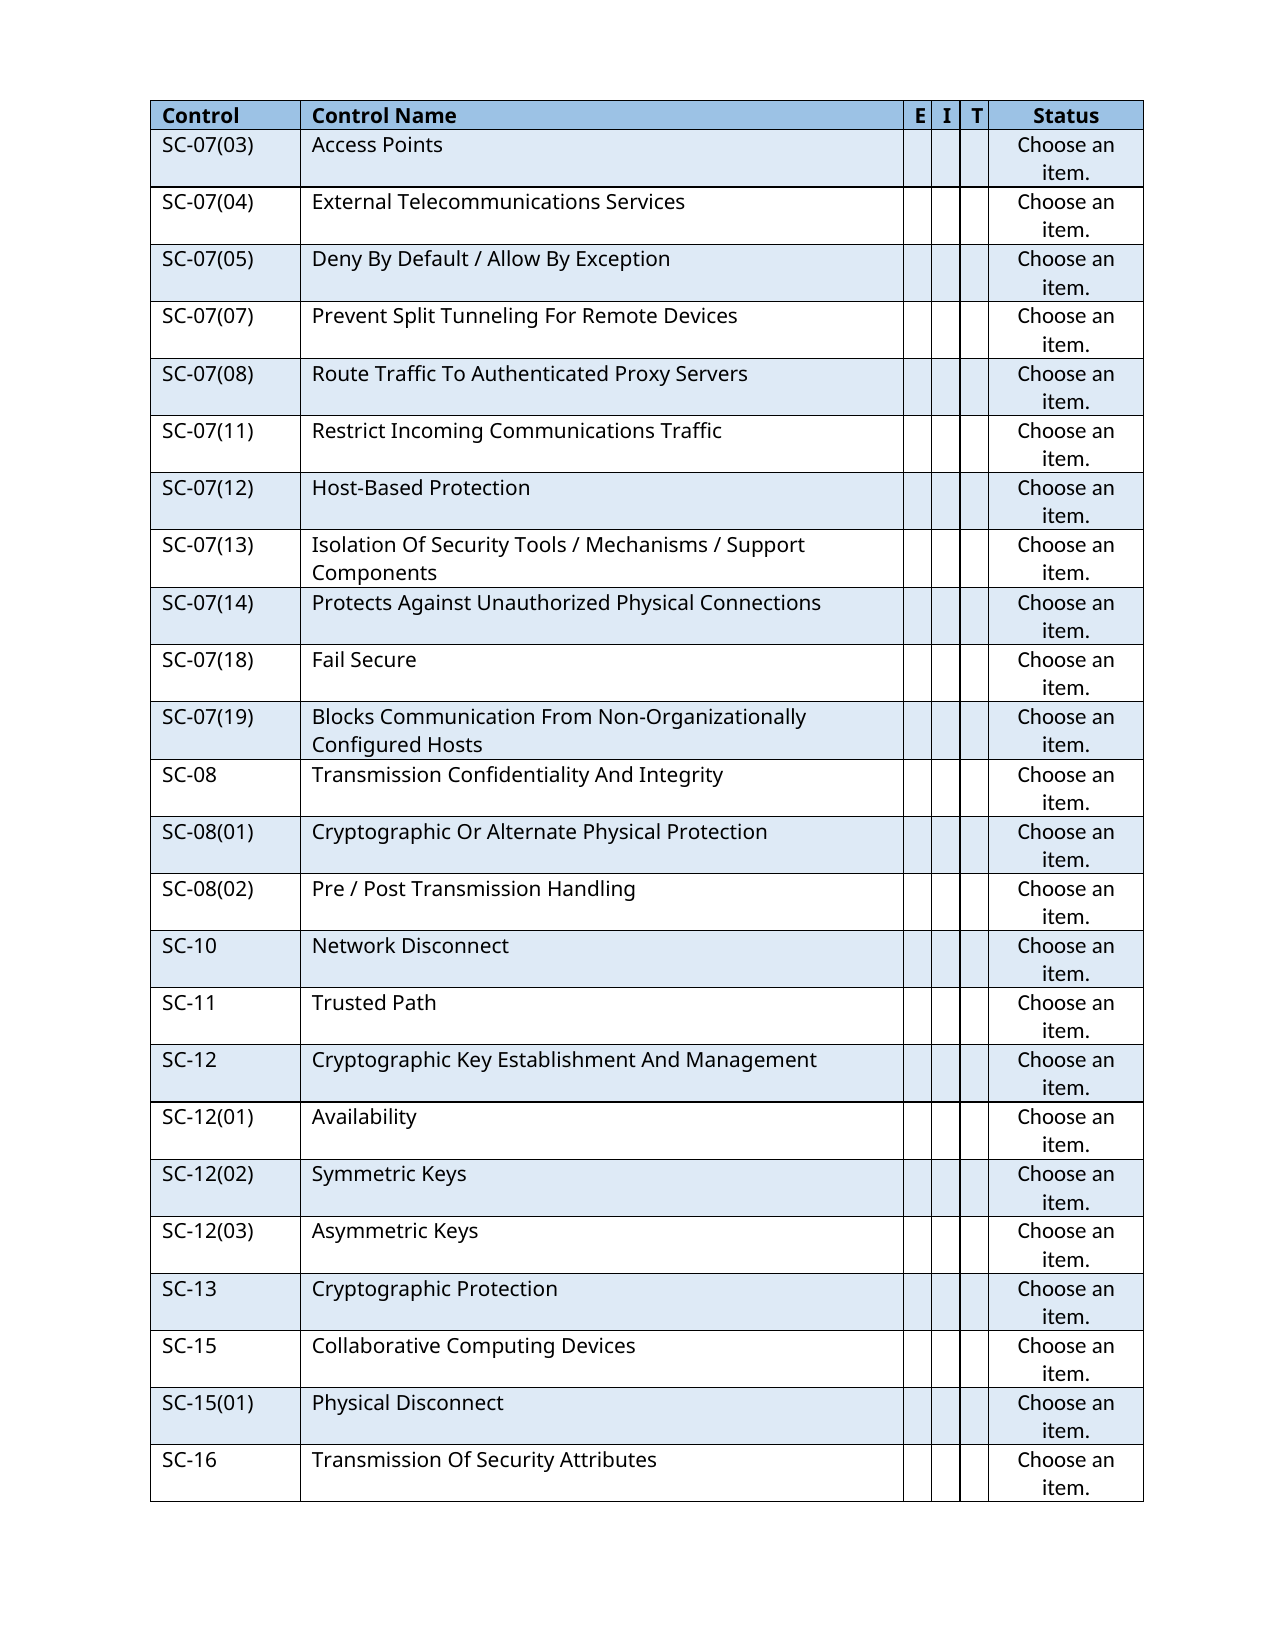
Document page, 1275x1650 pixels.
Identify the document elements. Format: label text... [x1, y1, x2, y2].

table_cell SC-12 [151, 1045, 300, 1101]
table_cell SC-07(19) [151, 702, 300, 759]
table_cell [961, 874, 988, 930]
table_cell [932, 1160, 959, 1216]
table_cell Cryptographic Or Alternate Physical Protection [301, 817, 903, 873]
table_cell SC-08(01) [151, 817, 300, 873]
table_cell [932, 302, 959, 358]
table_cell [932, 416, 959, 472]
table_cell Blocks Communication From Non-Organizationally Configured Hosts [301, 702, 903, 759]
table_cell [932, 130, 959, 186]
table_cell SC-15 [151, 1331, 300, 1387]
table_cell SC-12(01) [151, 1103, 300, 1158]
table_cell Availability [301, 1103, 903, 1158]
table_cell SC-08 [151, 760, 300, 816]
table_cell [961, 302, 988, 358]
table_cell [932, 1445, 959, 1501]
table_cell [904, 1103, 931, 1158]
table_cell [932, 245, 959, 301]
table_cell [961, 702, 988, 759]
table_cell [932, 1217, 959, 1273]
table_cell [961, 188, 988, 243]
table_header Control [151, 101, 300, 129]
table_cell [961, 931, 988, 987]
table_cell SC-12(03) [151, 1217, 300, 1273]
table_cell [904, 988, 931, 1044]
table_cell SC-07(07) [151, 302, 300, 358]
table_cell [961, 130, 988, 186]
table_cell Symmetric Keys [301, 1160, 903, 1216]
table_cell Asymmetric Keys [301, 1217, 903, 1273]
table_cell SC-07(03) [151, 130, 300, 186]
table_cell Cryptographic Key Establishment And Management [301, 1045, 903, 1101]
table_cell Pre / Post Transmission Handling [301, 874, 903, 930]
table_cell [904, 416, 931, 472]
table_cell Restrict Incoming Communications Traffic [301, 416, 903, 472]
table_cell [932, 588, 959, 644]
table_cell [904, 188, 931, 243]
table_cell External Telecommunications Services [301, 188, 903, 243]
table_cell [904, 760, 931, 816]
table_cell [961, 1331, 988, 1387]
table_cell Protects Against Unauthorized Physical Connections [301, 588, 903, 644]
table_cell SC-07(11) [151, 416, 300, 472]
table_cell [904, 302, 931, 358]
table_cell [961, 1274, 988, 1330]
table_cell [961, 817, 988, 873]
table_cell [904, 931, 931, 987]
table_cell SC-07(14) [151, 588, 300, 644]
table_cell [904, 530, 931, 587]
table_cell Prevent Split Tunneling For Remote Devices [301, 302, 903, 358]
table_cell [961, 1045, 988, 1101]
table_cell [932, 473, 959, 529]
table_header Status [989, 101, 1143, 129]
table_cell [961, 760, 988, 816]
table_cell [904, 1217, 931, 1273]
table_cell [932, 188, 959, 243]
table_header E [904, 101, 931, 129]
table_cell [932, 874, 959, 930]
table_cell [961, 245, 988, 301]
table_cell SC-16 [151, 1445, 300, 1501]
table_cell Host-Based Protection [301, 473, 903, 529]
table_cell SC-12(02) [151, 1160, 300, 1216]
table_cell [932, 817, 959, 873]
table_cell [932, 645, 959, 701]
table_cell [904, 1445, 931, 1501]
table_cell Physical Disconnect [301, 1388, 903, 1444]
table_cell [961, 588, 988, 644]
table_cell SC-07(18) [151, 645, 300, 701]
table_cell Collaborative Computing Devices [301, 1331, 903, 1387]
table_cell SC-07(04) [151, 188, 300, 243]
table_cell [904, 245, 931, 301]
table_cell [932, 931, 959, 987]
table_header I [932, 101, 959, 129]
table_cell [904, 1045, 931, 1101]
table_cell [904, 645, 931, 701]
table_cell [932, 760, 959, 816]
table_cell [904, 874, 931, 930]
table_cell Network Disconnect [301, 931, 903, 987]
table_header T [961, 101, 988, 129]
table_cell [961, 1103, 988, 1158]
table_cell [904, 359, 931, 415]
table_cell [961, 645, 988, 701]
table_cell SC-11 [151, 988, 300, 1044]
table_cell [904, 1160, 931, 1216]
table_cell SC-07(05) [151, 245, 300, 301]
table_cell [904, 588, 931, 644]
table_cell SC-08(02) [151, 874, 300, 930]
table_cell Transmission Of Security Attributes [301, 1445, 903, 1501]
table_cell [961, 1160, 988, 1216]
table_cell [932, 1388, 959, 1444]
table_cell [932, 1045, 959, 1101]
table_cell [932, 1274, 959, 1330]
table_cell [961, 1217, 988, 1273]
table_cell [961, 530, 988, 587]
table_cell [961, 1388, 988, 1444]
table_cell SC-15(01) [151, 1388, 300, 1444]
table_cell SC-07(08) [151, 359, 300, 415]
table_cell [932, 1331, 959, 1387]
table_cell [961, 416, 988, 472]
table_cell Fail Secure [301, 645, 903, 701]
table_cell [961, 988, 988, 1044]
table_cell [961, 1445, 988, 1501]
table_cell [932, 702, 959, 759]
table_cell [932, 988, 959, 1044]
table_cell [904, 1274, 931, 1330]
table_cell SC-13 [151, 1274, 300, 1330]
table_cell Transmission Confidentiality And Integrity [301, 760, 903, 816]
table_cell SC-07(12) [151, 473, 300, 529]
table_cell [904, 817, 931, 873]
table_cell [904, 130, 931, 186]
table_cell [904, 702, 931, 759]
table_cell [932, 359, 959, 415]
table_cell [932, 530, 959, 587]
table_cell [904, 1331, 931, 1387]
table_cell SC-10 [151, 931, 300, 987]
table_cell SC-07(13) [151, 530, 300, 587]
table_cell [904, 473, 931, 529]
table_cell Trusted Path [301, 988, 903, 1044]
table_cell [932, 1103, 959, 1158]
table_cell Access Points [301, 130, 903, 186]
table_cell [961, 473, 988, 529]
table_cell Isolation Of Security Tools / Mechanisms / Support Components [301, 530, 903, 587]
table_header Control Name [301, 101, 903, 129]
table_cell [904, 1388, 931, 1444]
table_cell Route Traffic To Authenticated Proxy Servers [301, 359, 903, 415]
table_cell Cryptographic Protection [301, 1274, 903, 1330]
table_cell Deny By Default / Allow By Exception [301, 245, 903, 301]
table_cell [961, 359, 988, 415]
